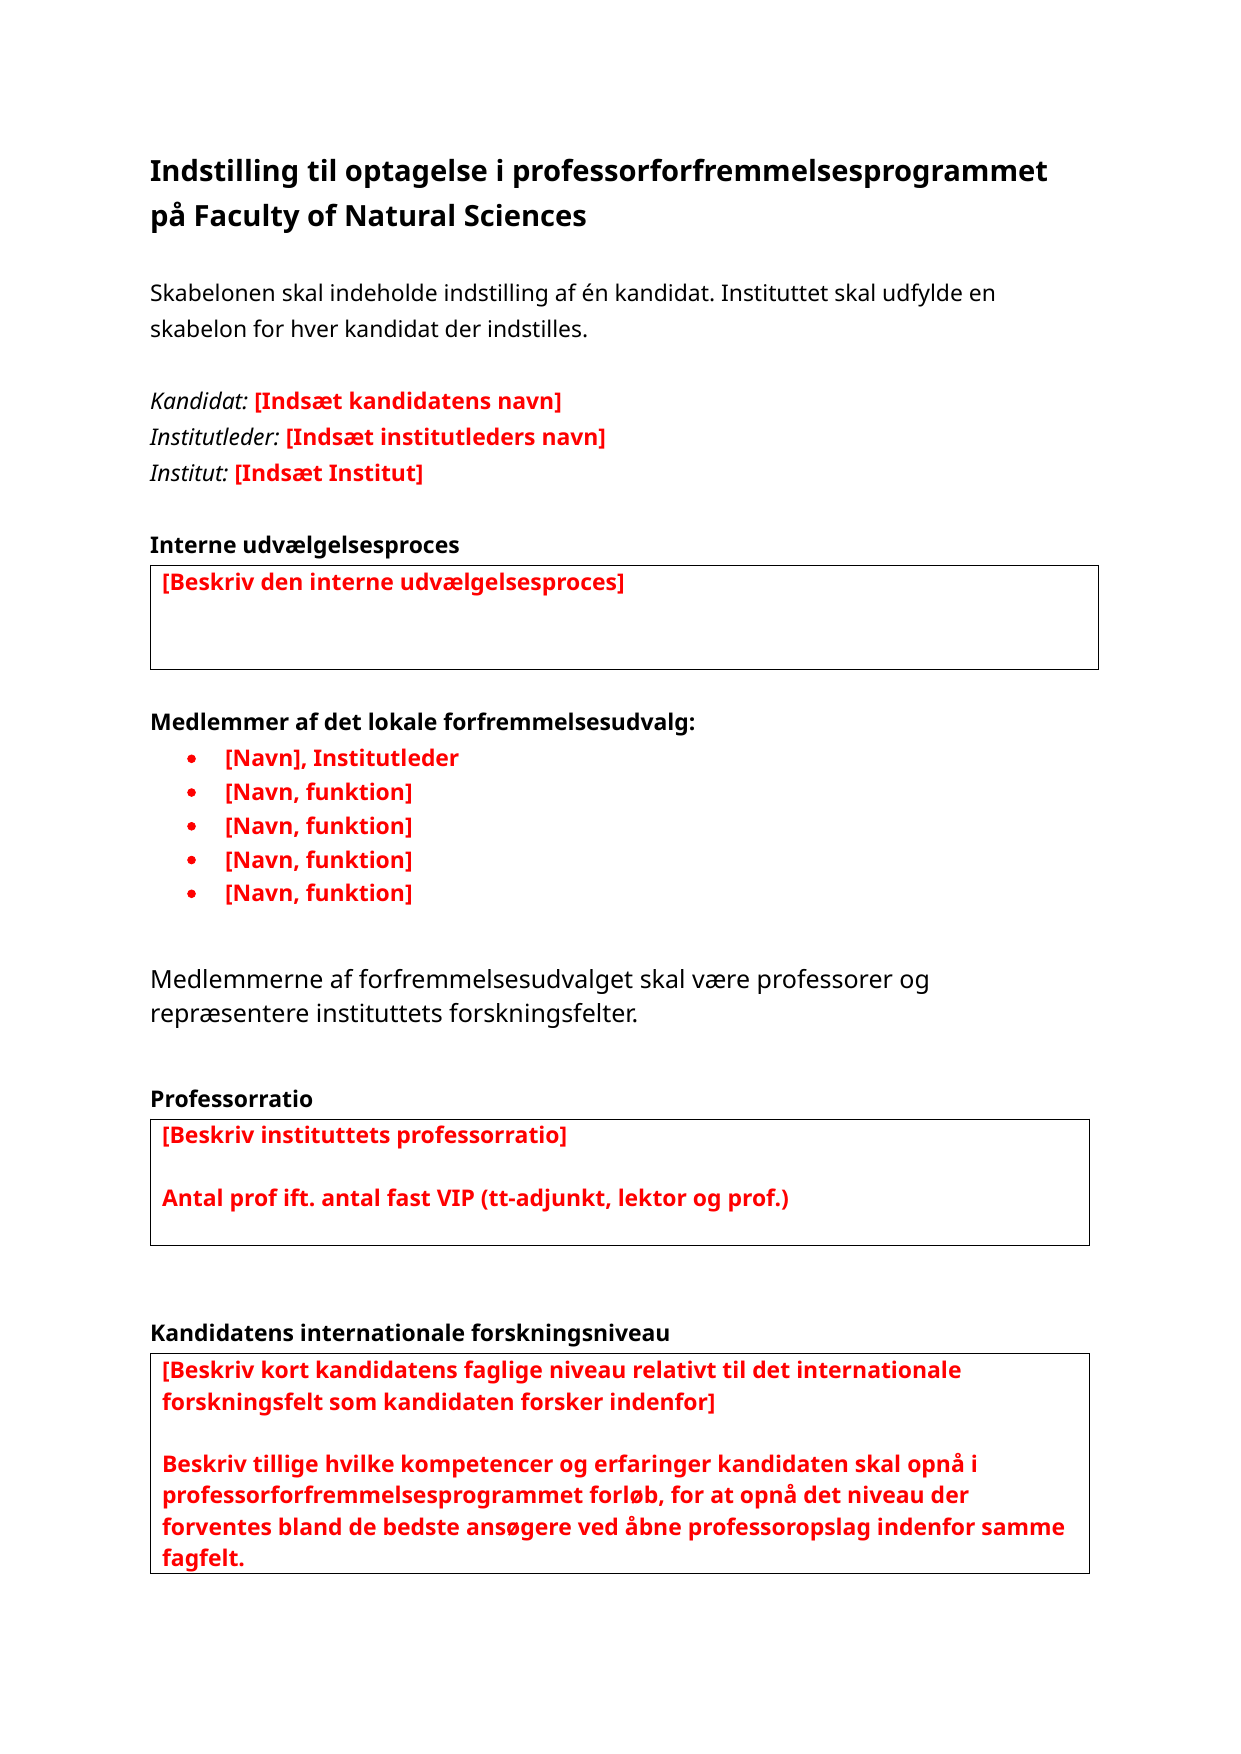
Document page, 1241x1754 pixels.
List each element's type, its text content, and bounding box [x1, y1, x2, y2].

table_header [Beskriv den interne udvælgelsesproces] [151, 566, 1098, 669]
text Skabelonen skal indeholde indstilling af én kandidat. Instituttet skal udfylde en skabelon for hver kandidat der indstilles. [150, 277, 1090, 344]
text Institut: [Indsæt Institut] [150, 457, 1090, 488]
list [Navn, funktion] [187, 877, 1090, 908]
text Professorratio [150, 1082, 1090, 1114]
table_header [Beskriv instituttets professorratio] Antal prof ift. antal fast VIP (tt-adjunkt, lektor og prof.) [151, 1120, 1089, 1244]
text Institutleder: [Indsæt institutleders navn] [150, 421, 1090, 452]
text Indstilling til optagelse i professorforfremmelsesprogrammet på Faculty of Natural Sciences [150, 150, 1090, 235]
text Kandidatens internationale forskningsniveau [150, 1317, 1090, 1349]
list [Navn], Institutleder [187, 742, 1090, 773]
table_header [151, 1354, 1089, 1573]
list [Navn, funktion] [187, 843, 1090, 875]
text Medlemmerne af forfremmelsesudvalget skal være professorer og repræsentere instituttets forskningsfelter. [150, 962, 1090, 1030]
text Kandidat: [Indsæt kandidatens navn] [150, 385, 1090, 416]
text Medlemmer af det lokale forfremmelsesudvalg: [150, 706, 1090, 738]
list [Navn, funktion] [187, 810, 1090, 841]
text Interne udvælgelsesproces [150, 529, 1090, 560]
list [Navn, funktion] [187, 776, 1090, 807]
